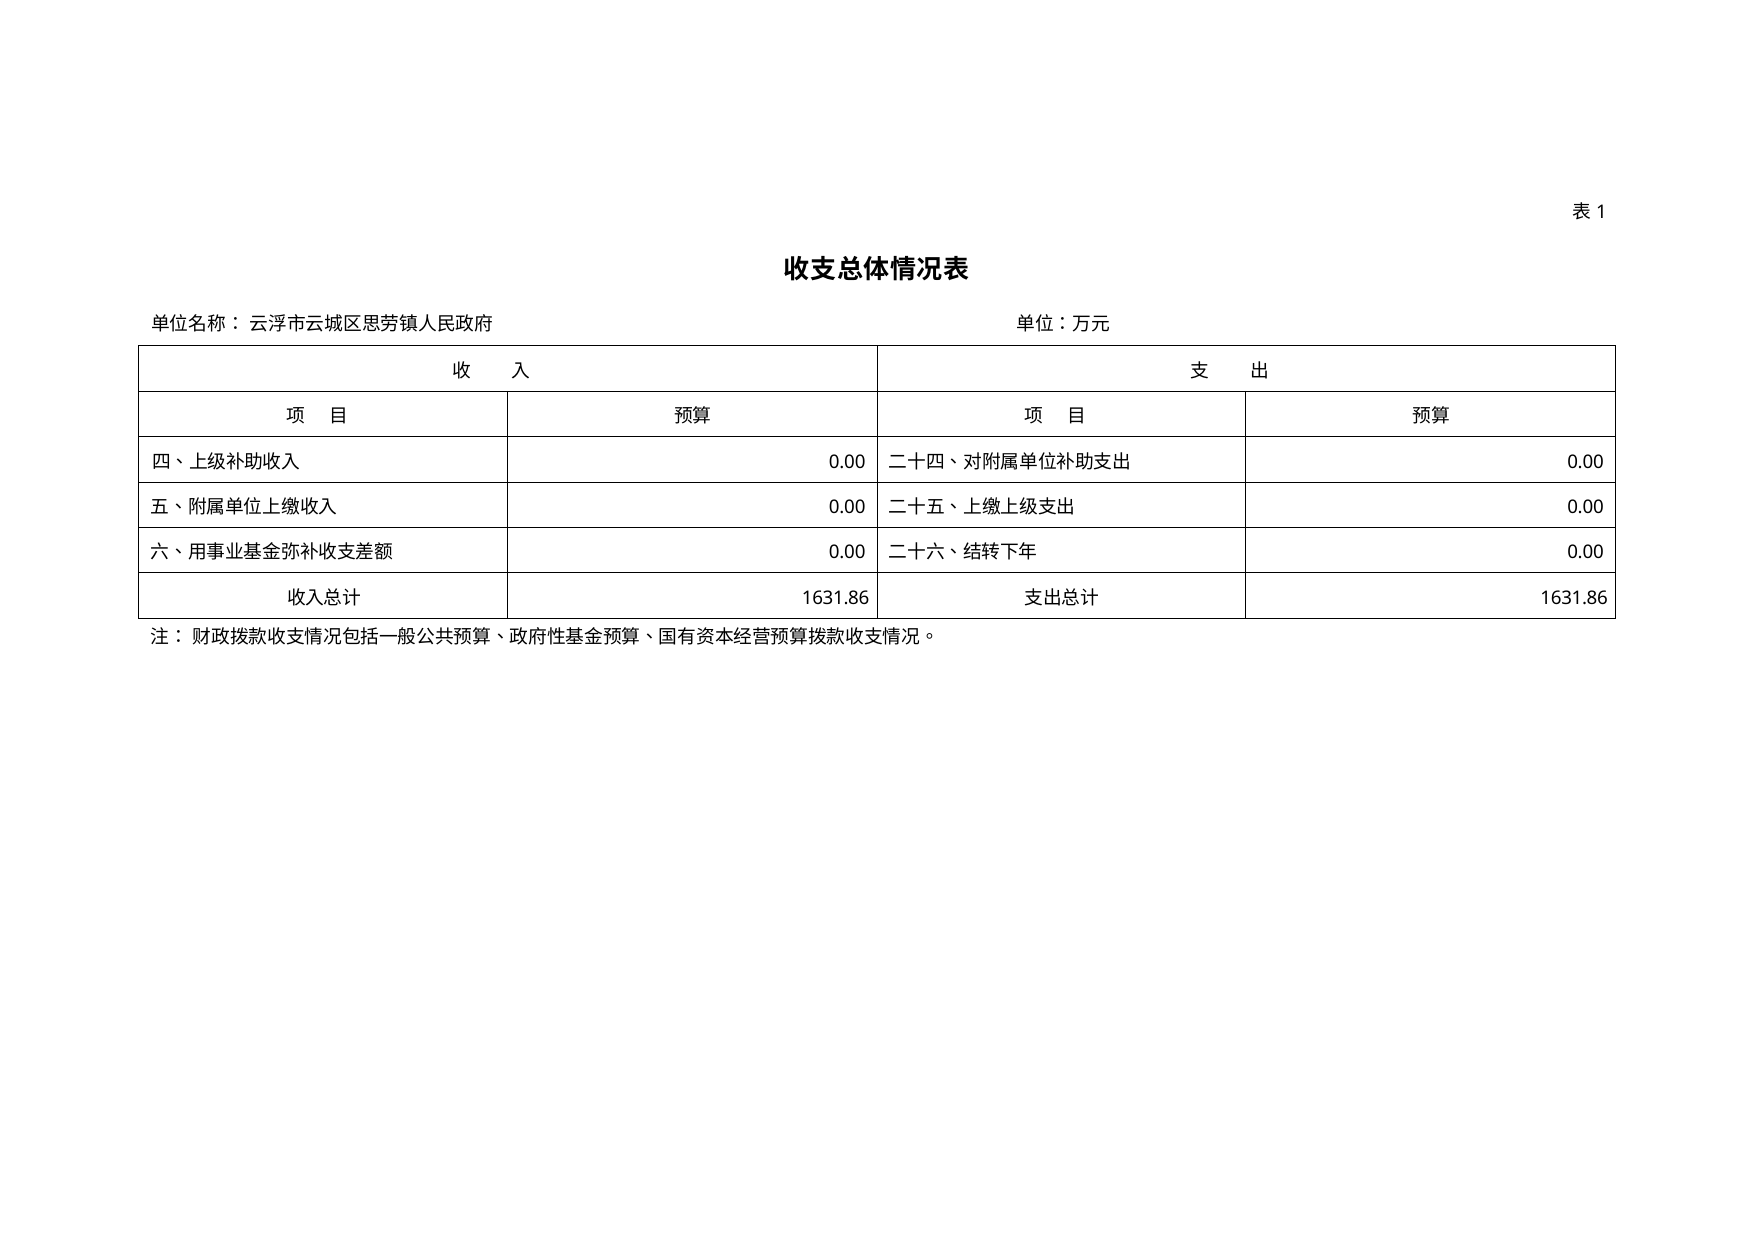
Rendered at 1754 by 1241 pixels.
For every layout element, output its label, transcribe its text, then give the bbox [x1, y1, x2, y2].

table_cell 二十五、上缴上级支出 [878, 483, 1245, 527]
table_cell 六、用事业基金弥补收支差额 [139, 528, 507, 572]
table_header 支 出 [878, 346, 1615, 391]
table_cell 二十四、对附属单位补助支出 [878, 437, 1245, 481]
table_cell 预算 [1246, 392, 1615, 436]
text 注： 财政拨款收支情况包括一般公共预算、政府性基金预算、国有资本经营预算拨款收支情况。 [151, 625, 1616, 648]
table_cell 四、上级补助收入 [139, 437, 507, 481]
table_cell 0.00 [508, 483, 877, 527]
table_cell 0.00 [1246, 483, 1615, 527]
table_cell 0.00 [508, 528, 877, 572]
table_cell 五、附属单位上缴收入 [139, 483, 507, 527]
table_cell 1631.86 [1246, 573, 1615, 618]
table_header 收 入 [139, 346, 877, 391]
table_cell 预算 [508, 392, 877, 436]
table_cell 1631.86 [508, 573, 877, 618]
table_cell 0.00 [508, 437, 877, 481]
table_cell 0.00 [1246, 437, 1615, 481]
table_cell 二十六、结转下年 [878, 528, 1245, 572]
text 收支总体情况表 [784, 252, 1616, 285]
table_cell 收入总计 [139, 573, 507, 618]
table_cell 项 目 [878, 392, 1245, 436]
table_cell 支出总计 [878, 573, 1245, 618]
table_cell 项 目 [139, 392, 507, 436]
text 表 1 [1572, 200, 1616, 223]
text 单位名称： 云浮市云城区思劳镇人民政府 单位：万元 [151, 312, 1616, 335]
table_cell 0.00 [1246, 528, 1615, 572]
